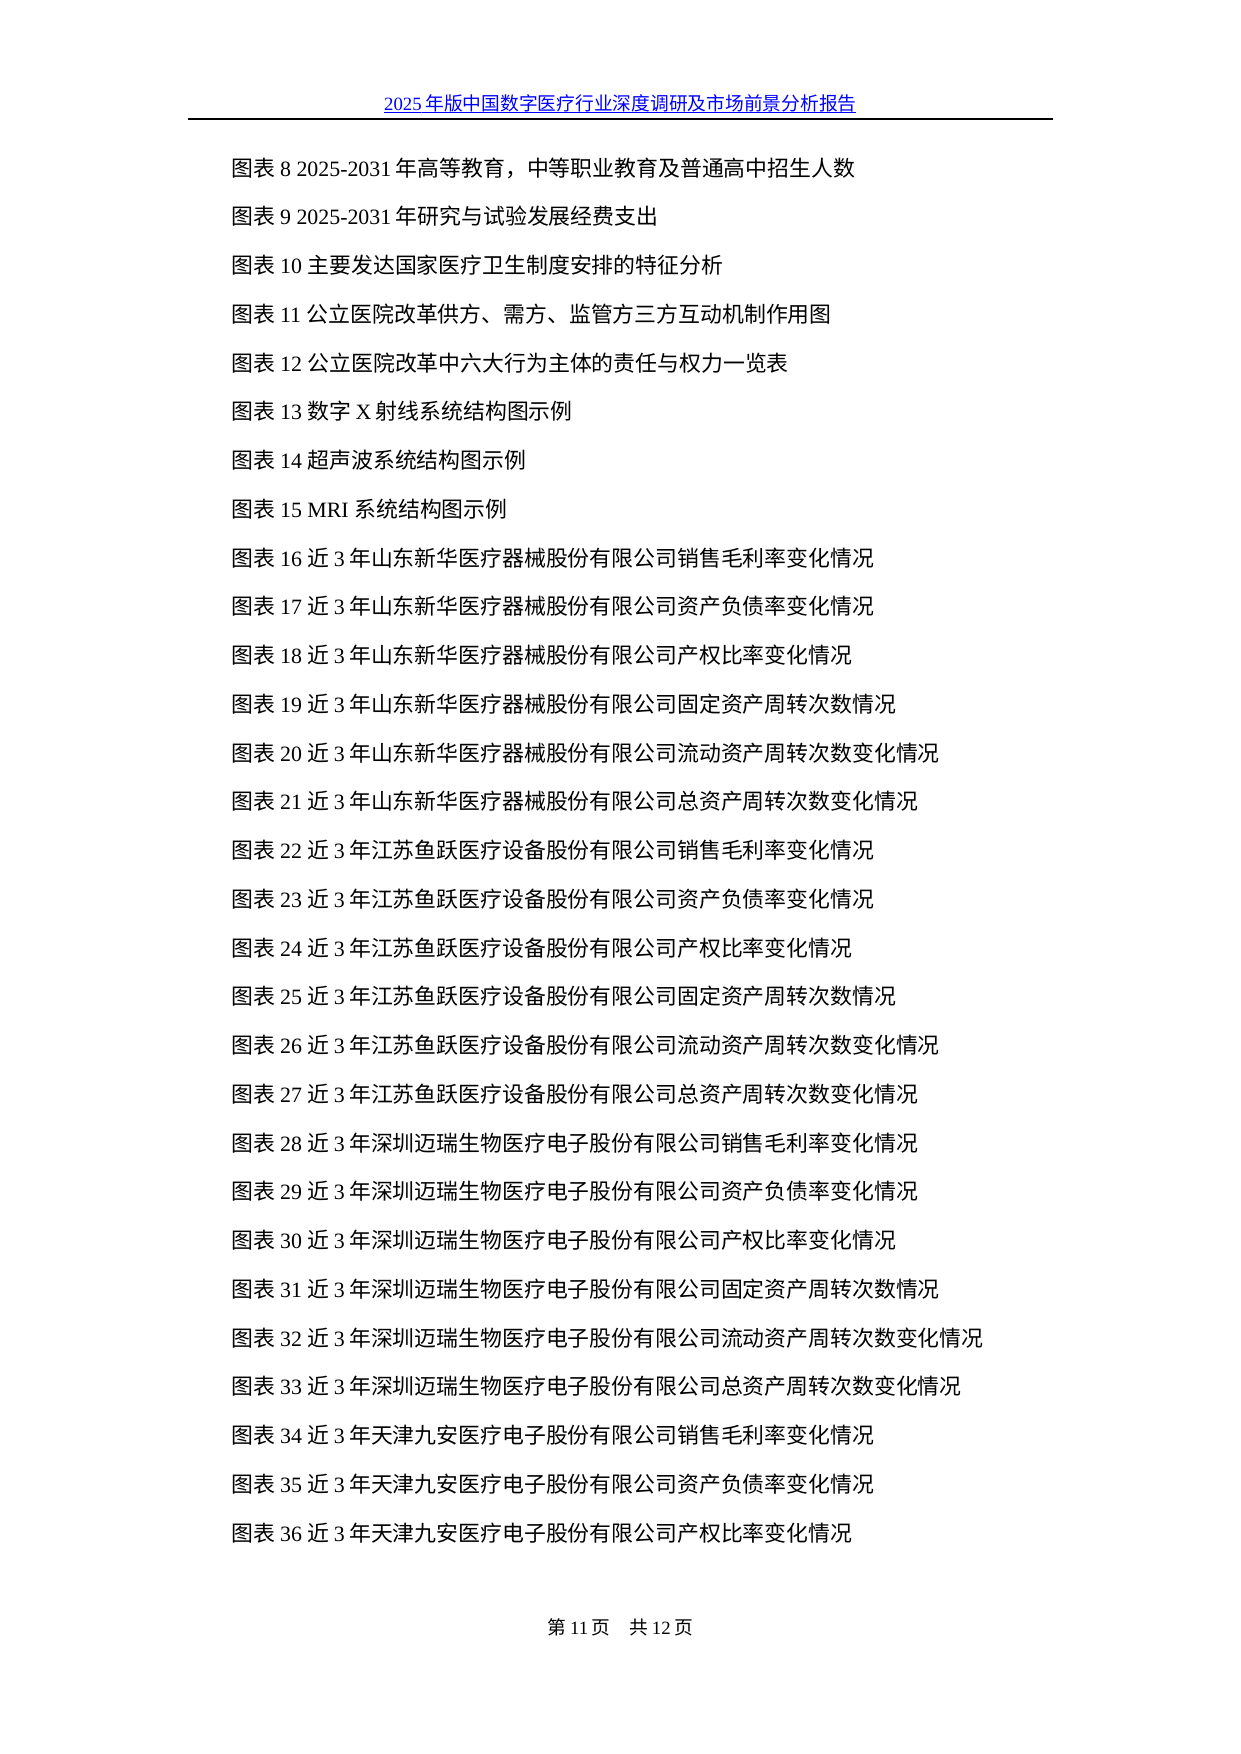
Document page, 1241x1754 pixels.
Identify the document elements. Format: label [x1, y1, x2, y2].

text [187, 150, 1053, 1548]
